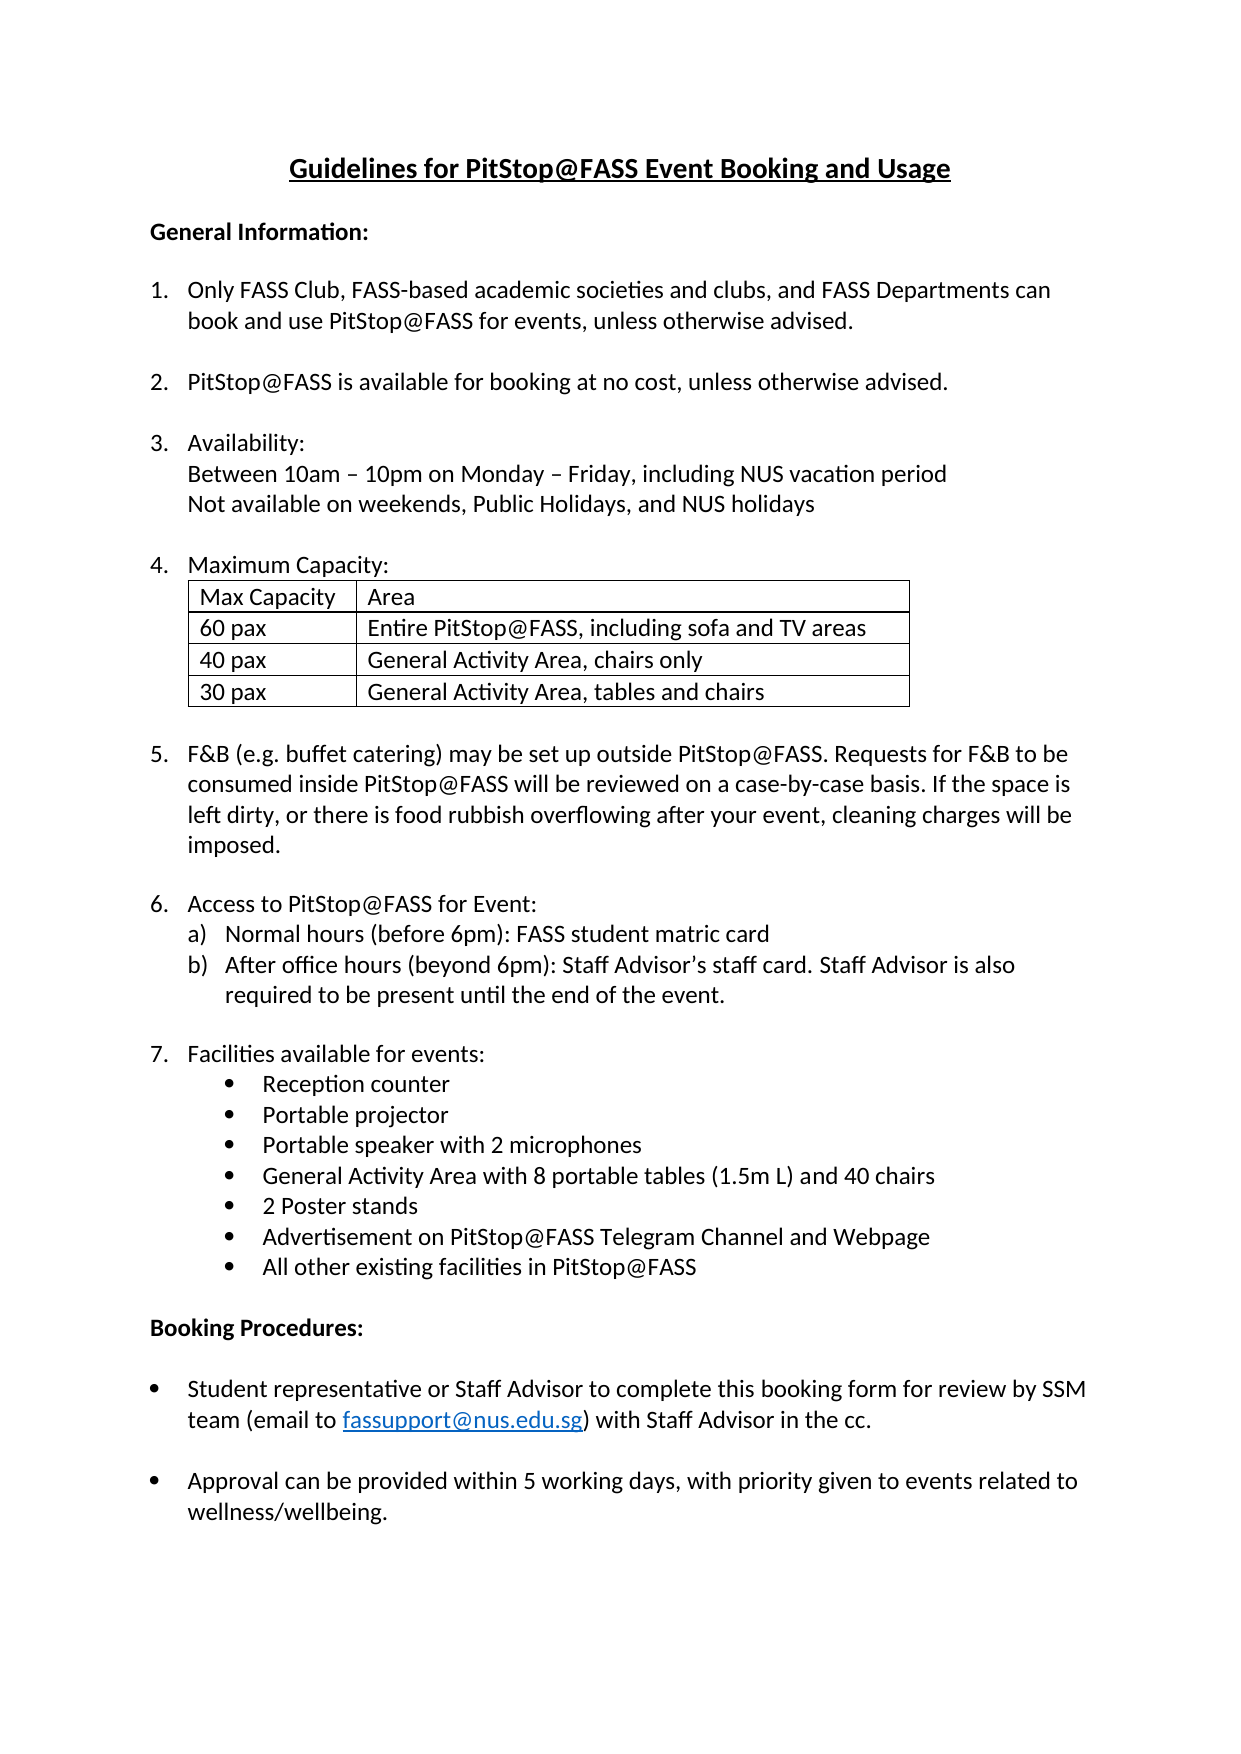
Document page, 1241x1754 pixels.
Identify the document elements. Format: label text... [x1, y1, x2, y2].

table_cell 40 pax [189, 644, 356, 674]
table_cell General Activity Area, tables and chairs [357, 676, 909, 706]
text Guidelines for PitStop@FASS Event Booking and Usage [150, 150, 1090, 186]
text Between 10am – 10pm on Monday – Friday, including NUS vacation period [187, 458, 1090, 488]
list After office hours (beyond 6pm): Staff Advisor’s staff card. Staff Advisor is also required to be present until the end of the event. [187, 949, 1090, 1038]
list Approval can be provided within 5 working days, with priority given to events related to wellness/wellbeing. [150, 1465, 1090, 1526]
table_header Max Capacity [189, 581, 356, 611]
list Access to PitStop@FASS for Event: [150, 888, 1090, 918]
list F&B (e.g. buffet catering) may be set up outside PitStop@FASS. Requests for F&B to be consumed inside PitStop@FASS will be reviewed on a case-by-case basis. If the space is left dirty, or there is food rubbish overflowing after your event, cleaning charges will be imposed. [150, 738, 1090, 888]
list Advertisement on PitStop@FASS Telegram Channel and Webpage [225, 1221, 1090, 1252]
text Not available on weekends, Public Holidays, and NUS holidays [187, 488, 1090, 519]
table_header Area [357, 581, 909, 611]
list PitStop@FASS is available for booking at no cost, unless otherwise advised. [150, 366, 1090, 397]
table_cell Entire PitStop@FASS, including sofa and TV areas [357, 613, 909, 643]
table_cell 30 pax [189, 676, 356, 706]
text Booking Procedures: [150, 1313, 1090, 1343]
list Availability: [150, 427, 1090, 458]
list Normal hours (before 6pm): FASS student matric card [187, 918, 1090, 949]
text General Information: [150, 216, 1090, 247]
table_cell 60 pax [189, 613, 356, 643]
table_cell General Activity Area, chairs only [357, 644, 909, 674]
list All other existing facilities in PitStop@FASS [225, 1252, 1090, 1282]
list Facilities available for events: [150, 1038, 1090, 1068]
list Only FASS Club, FASS-based academic societies and clubs, and FASS Departments can book and use PitStop@FASS for events, unless otherwise advised. [150, 275, 1090, 336]
list General Activity Area with 8 portable tables (1.5m L) and 40 chairs [225, 1160, 1090, 1191]
list Student representative or Staff Advisor to complete this booking form for review by SSM team (email to fassupport@nus.edu.sg) with Staff Advisor in the cc. [150, 1374, 1090, 1435]
list Portable speaker with 2 microphones [225, 1129, 1090, 1160]
list Reception counter [225, 1068, 1090, 1099]
list Maximum Capacity: [150, 549, 1090, 580]
list Portable projector [225, 1099, 1090, 1129]
list 2 Poster stands [225, 1191, 1090, 1221]
